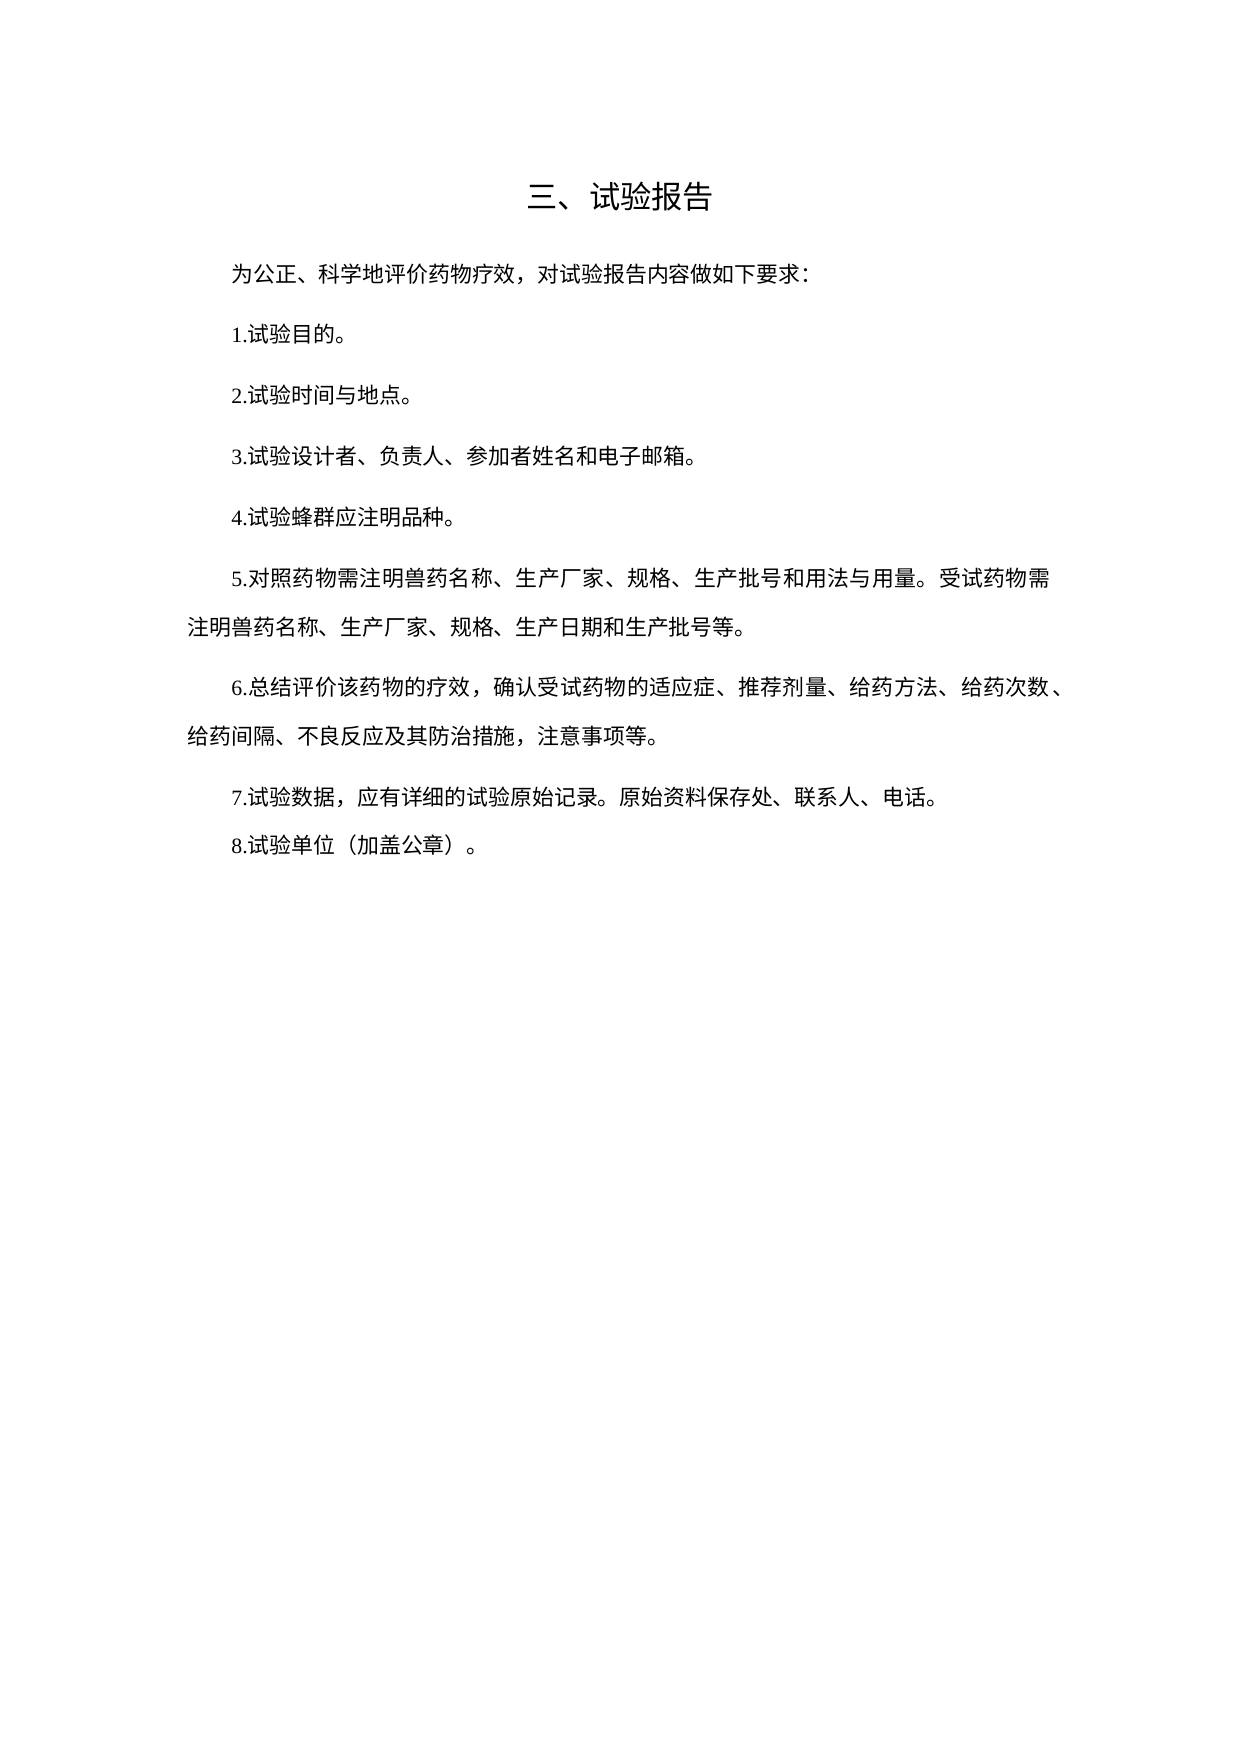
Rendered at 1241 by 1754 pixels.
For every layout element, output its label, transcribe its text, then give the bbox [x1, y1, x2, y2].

text 2.试验时间与地点。 [187, 378, 1053, 410]
text 三、试验报告 [187, 162, 1053, 227]
text 3.试验设计者、负责人、参加者姓名和电子邮箱。 [187, 439, 1053, 471]
text 8.试验单位（加盖公章）。 [187, 828, 1053, 860]
text 5.对照药物需注明兽药名称、生产厂家、规格、生产批号和用法与用量。受试药物需注明兽药名称、生产厂家、规格、生产日期和生产批号等。 [187, 560, 1053, 642]
text 1.试验目的。 [187, 317, 1053, 349]
text 4.试验蜂群应注明品种。 [187, 499, 1053, 532]
text 7.试验数据，应有详细的试验原始记录。原始资料保存处、联系人、电话。 [187, 779, 1053, 812]
text 为公正、科学地评价药物疗效，对试验报告内容做如下要求： [187, 256, 1053, 289]
text 6.总结评价该药物的疗效，确认受试药物的适应症、推荐剂量、给药方法、给药次数、给药间隔、不良反应及其防治措施，注意事项等。 [187, 670, 1053, 751]
